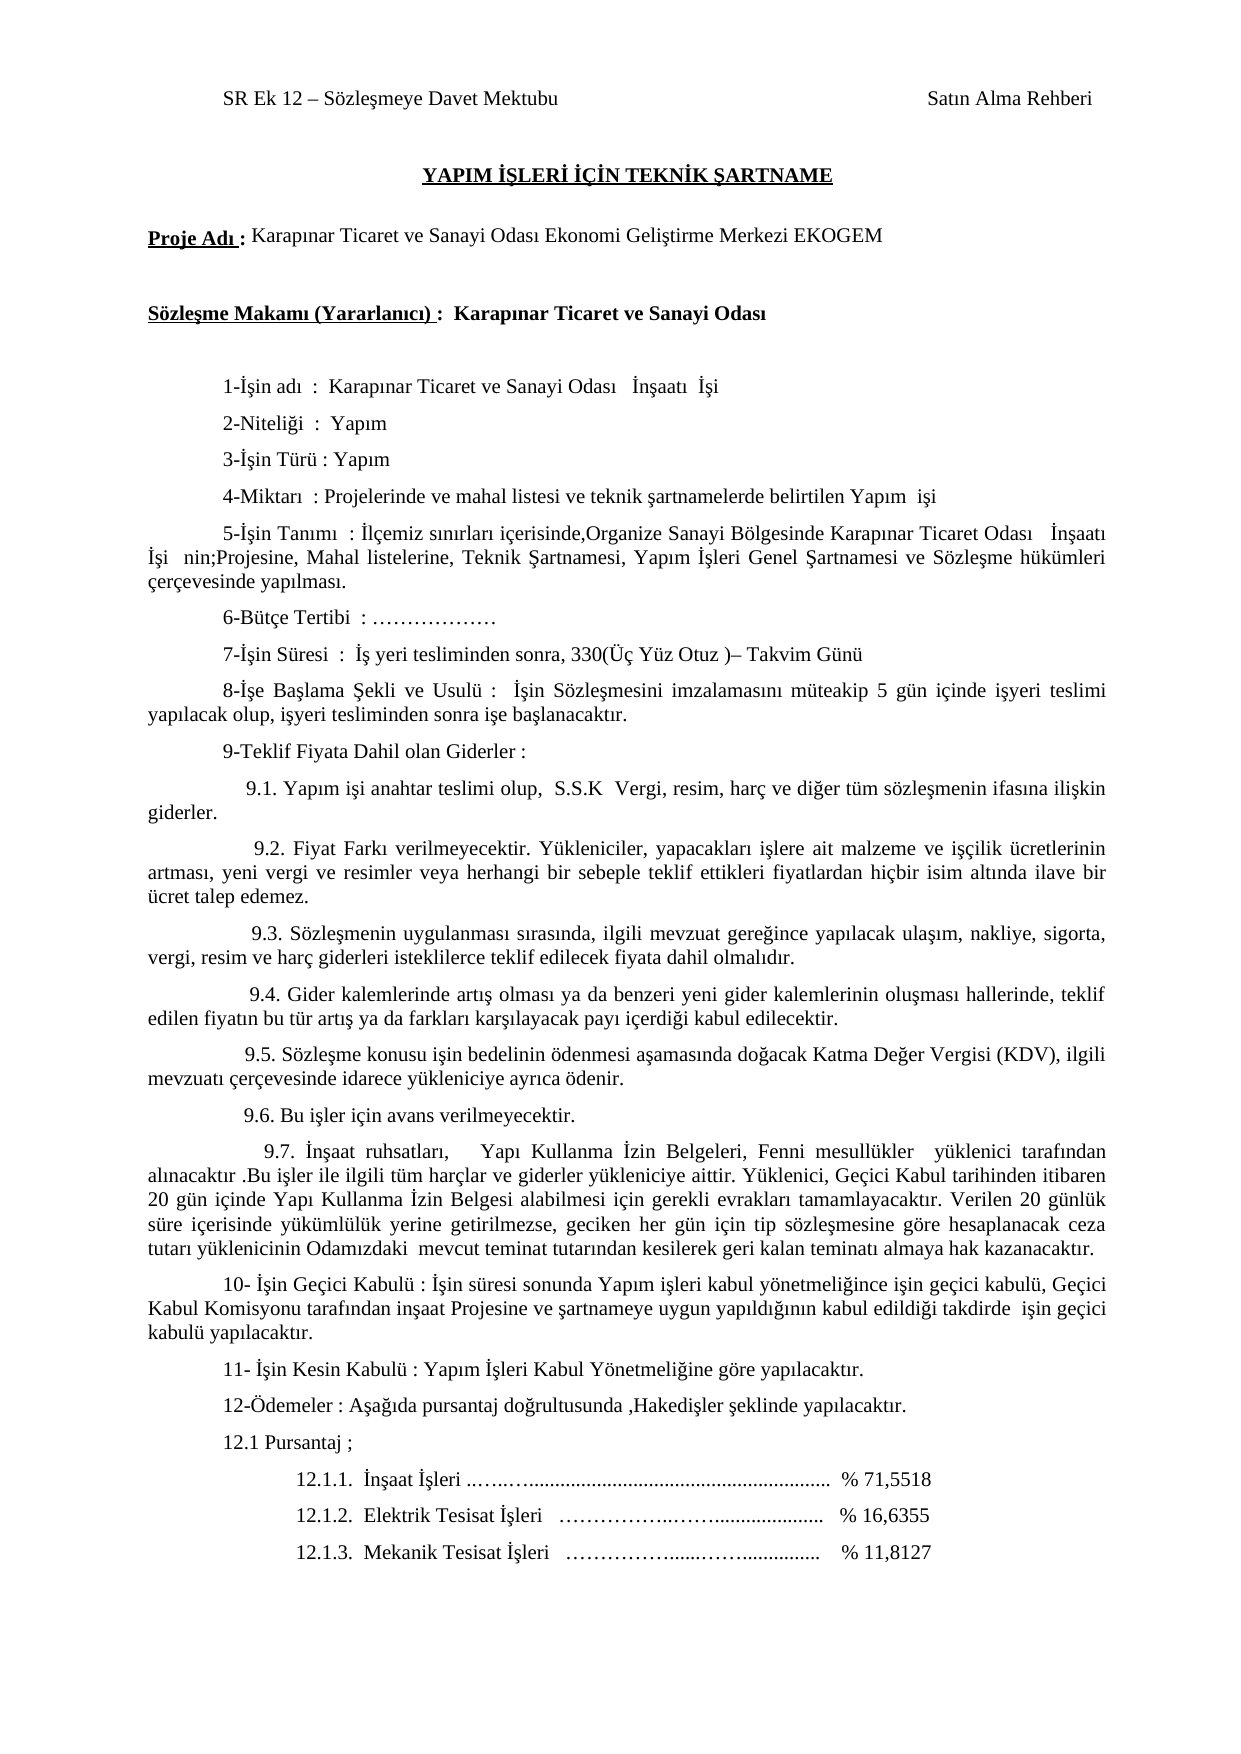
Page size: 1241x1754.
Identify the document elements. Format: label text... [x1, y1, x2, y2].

text 5-İşin Tanımı : İlçemiz sınırları içerisinde,Organize Sanayi Bölgesinde Karapınar Ticaret Odası İnşaatı İşi nin;Projesine, Mahal listelerine, Teknik Şartnamesi, Yapım İşleri Genel Şartnamesi ve Sözleşme hükümleri çerçevesinde yapılması. [148, 521, 1107, 593]
text 12-Ödemeler : Aşağıda pursantaj doğrultusunda ,Hakedişler şeklinde yapılacaktır. [148, 1393, 1107, 1417]
text 9.4. Gider kalemlerinde artış olması ya da benzeri yeni gider kalemlerinin oluşması hallerinde, teklif edilen fiyatın bu tür artış ya da farkları karşılayacak payı içerdiği kabul edilecektir. [148, 981, 1107, 1029]
text 3-İşin Türü : Yapım [148, 447, 1107, 471]
text 4-Miktarı : Projelerinde ve mahal listesi ve teknik şartnamelerde belirtilen Yapım işi [148, 484, 1107, 508]
text 9.3. Sözleşmenin uygulanması sırasında, ilgili mevzuat gereğince yapılacak ulaşım, nakliye, sigorta, vergi, resim ve harç giderleri isteklilerce teklif edilecek fiyata dahil olmalıdır. [148, 921, 1107, 969]
text Proje Adı : Karapınar Ticaret ve Sanayi Odası Ekonomi Geliştirme Merkezi EKOGEM [148, 223, 1107, 250]
text 12.1.1. İnşaat İşleri ..…..….......................................................... % 71,5518 [148, 1466, 1107, 1491]
text 9.5. Sözleşme konusu işin bedelinin ödenmesi aşamasında doğacak Katma Değer Vergisi (KDV), ilgili mevzuatı çerçevesinde idarece yükleniciye ayrıca ödenir. [148, 1042, 1107, 1090]
text 7-İşin Süresi : İş yeri tesliminden sonra, 330(Üç Yüz Otuz )– Takvim Günü [148, 642, 1107, 666]
text 9-Teklif Fiyata Dahil olan Giderler : [148, 739, 1107, 763]
text 9.6. Bu işler için avans verilmeyecektir. [148, 1103, 1107, 1127]
text 12.1.3. Mekanik Tesisat İşleri ……………......……............... % 11,8127 [148, 1539, 1107, 1564]
text 10- İşin Geçici Kabulü : İşin süresi sonunda Yapım işleri kabul yönetmeliğince işin geçici kabulü, Geçici Kabul Komisyonu tarafından inşaat Projesine ve şartnameye uygun yapıldığının kabul edildiği takdirde işin geçici kabulü yapılacaktır. [148, 1272, 1107, 1344]
text 9.2. Fiyat Farkı verilmeyecektir. Yükleniciler, yapacakları işlere ait malzeme ve işçilik ücretlerinin artması, yeni vergi ve resimler veya herhangi bir sebeple teklif ettikleri fiyatlardan hiçbir isim altında ilave bir ücret talep edemez. [148, 836, 1107, 908]
text YAPIM İŞLERİ İÇİN TEKNİK ŞARTNAME [148, 160, 1107, 187]
text 1-İşin adı : Karapınar Ticaret ve Sanayi Odası İnşaatı İşi [148, 374, 1107, 398]
text 12.1.2. Elektrik Tesisat İşleri ……………..……..................... % 16,6355 [148, 1503, 1107, 1527]
text Sözleşme Makamı (Yararlanıcı) : Karapınar Ticaret ve Sanayi Odası [148, 299, 1107, 325]
text 11- İşin Kesin Kabulü : Yapım İşleri Kabul Yönetmeliğine göre yapılacaktır. [148, 1357, 1107, 1381]
text 9.7. İnşaat ruhsatları, Yapı Kullanma İzin Belgeleri, Fenni mesullükler yüklenici tarafından alınacaktır .Bu işler ile ilgili tüm harçlar ve giderler yükleniciye aittir. Yüklenici, Geçici Kabul tarihinden itibaren 20 gün içinde Yapı Kullanma İzin Belgesi alabilmesi için gerekli evrakları tamamlayacaktır. Verilen 20 günlük süre içerisinde yükümlülük yerine getirilmezse, geciken her gün için tip sözleşmesine göre hesaplanacak ceza tutarı yüklenicinin Odamızdaki mevcut teminat tutarından kesilerek geri kalan teminatı almaya hak kazanacaktır. [148, 1139, 1107, 1259]
text 12.1 Pursantaj ; [148, 1430, 1107, 1454]
text 9.1. Yapım işi anahtar teslimi olup, S.S.K Vergi, resim, harç ve diğer tüm sözleşmenin ifasına ilişkin giderler. [148, 776, 1107, 824]
text 2-Niteliği : Yapım [148, 411, 1107, 435]
text 8-İşe Başlama Şekli ve Usulü : İşin Sözleşmesini imzalamasını müteakip 5 gün içinde işyeri teslimi yapılacak olup, işyeri tesliminden sonra işe başlanacaktır. [148, 678, 1107, 726]
text 6-Bütçe Tertibi : ……………… [148, 605, 1107, 629]
